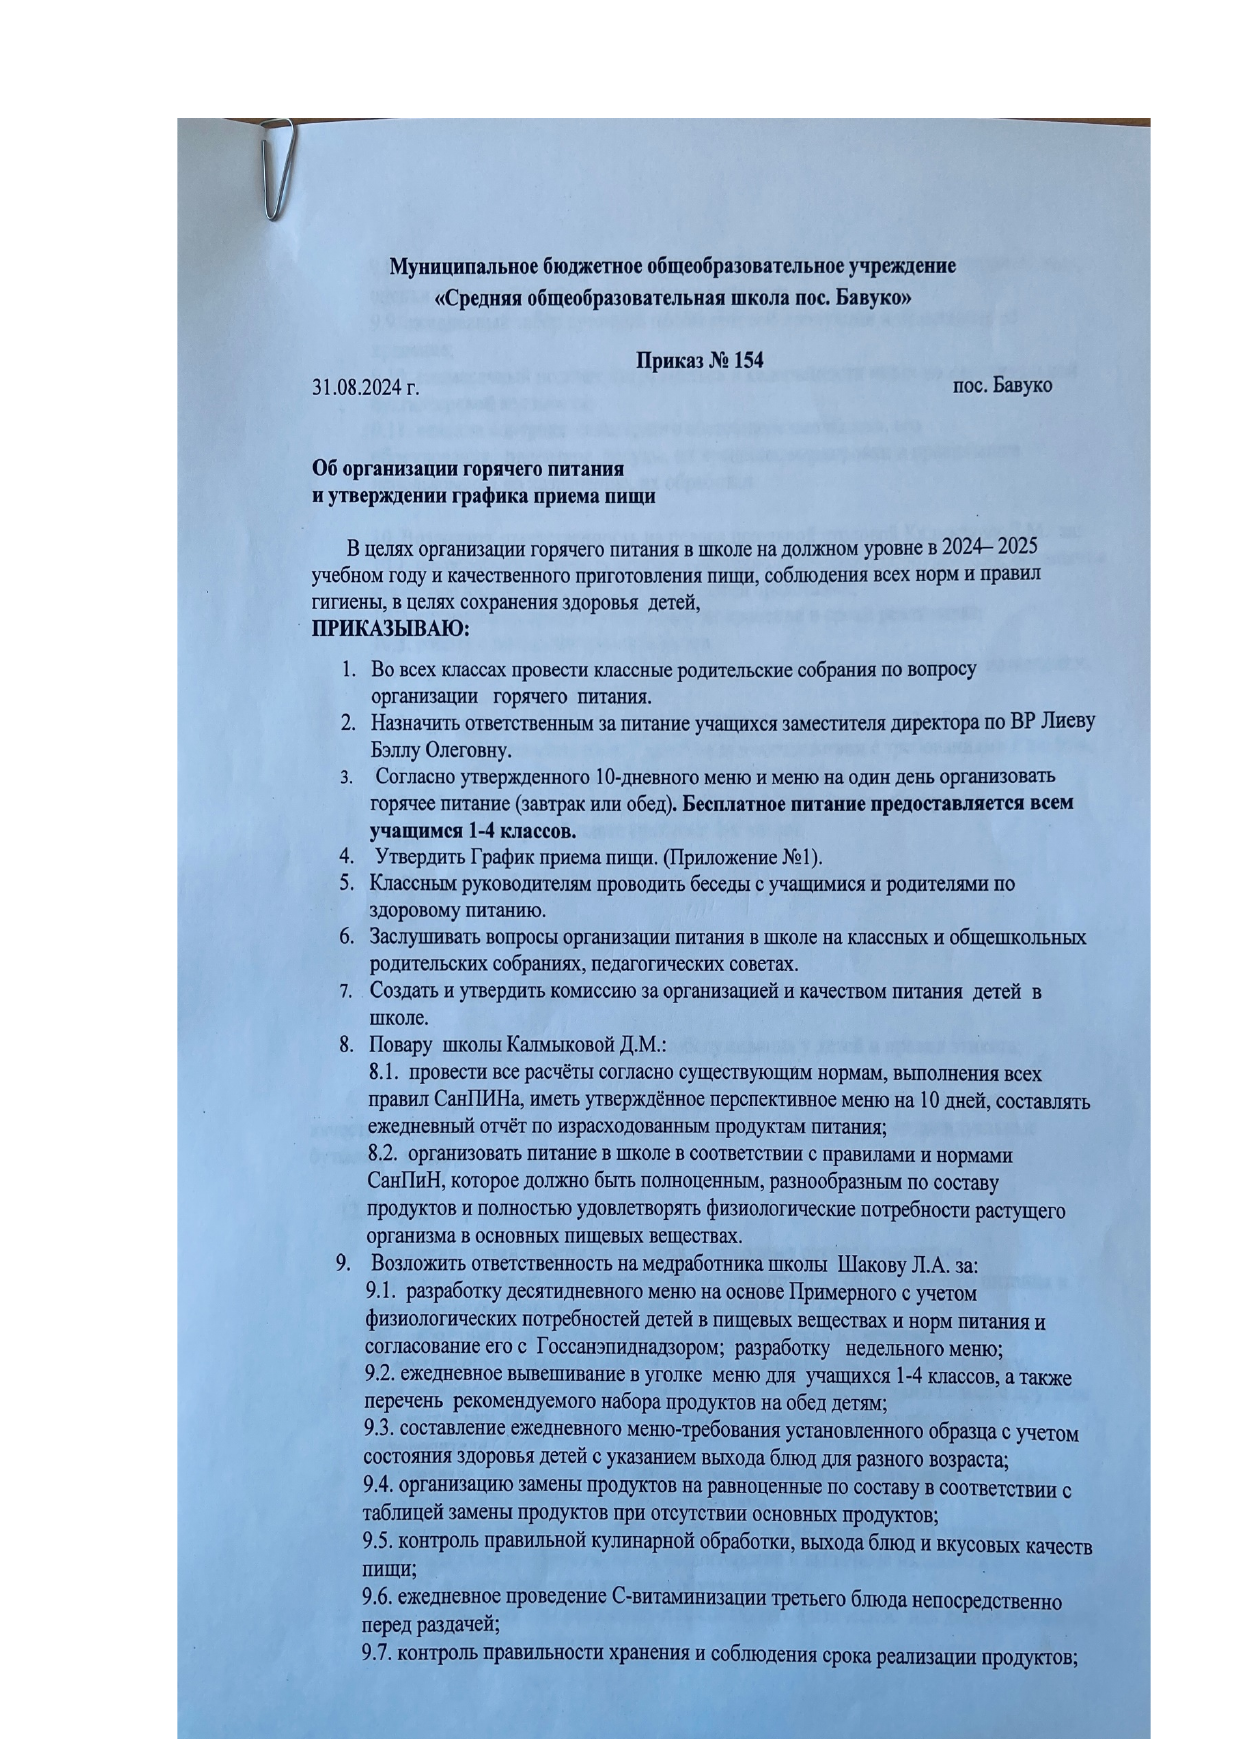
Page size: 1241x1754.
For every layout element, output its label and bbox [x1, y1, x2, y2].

picture [177, 118, 1151, 1739]
